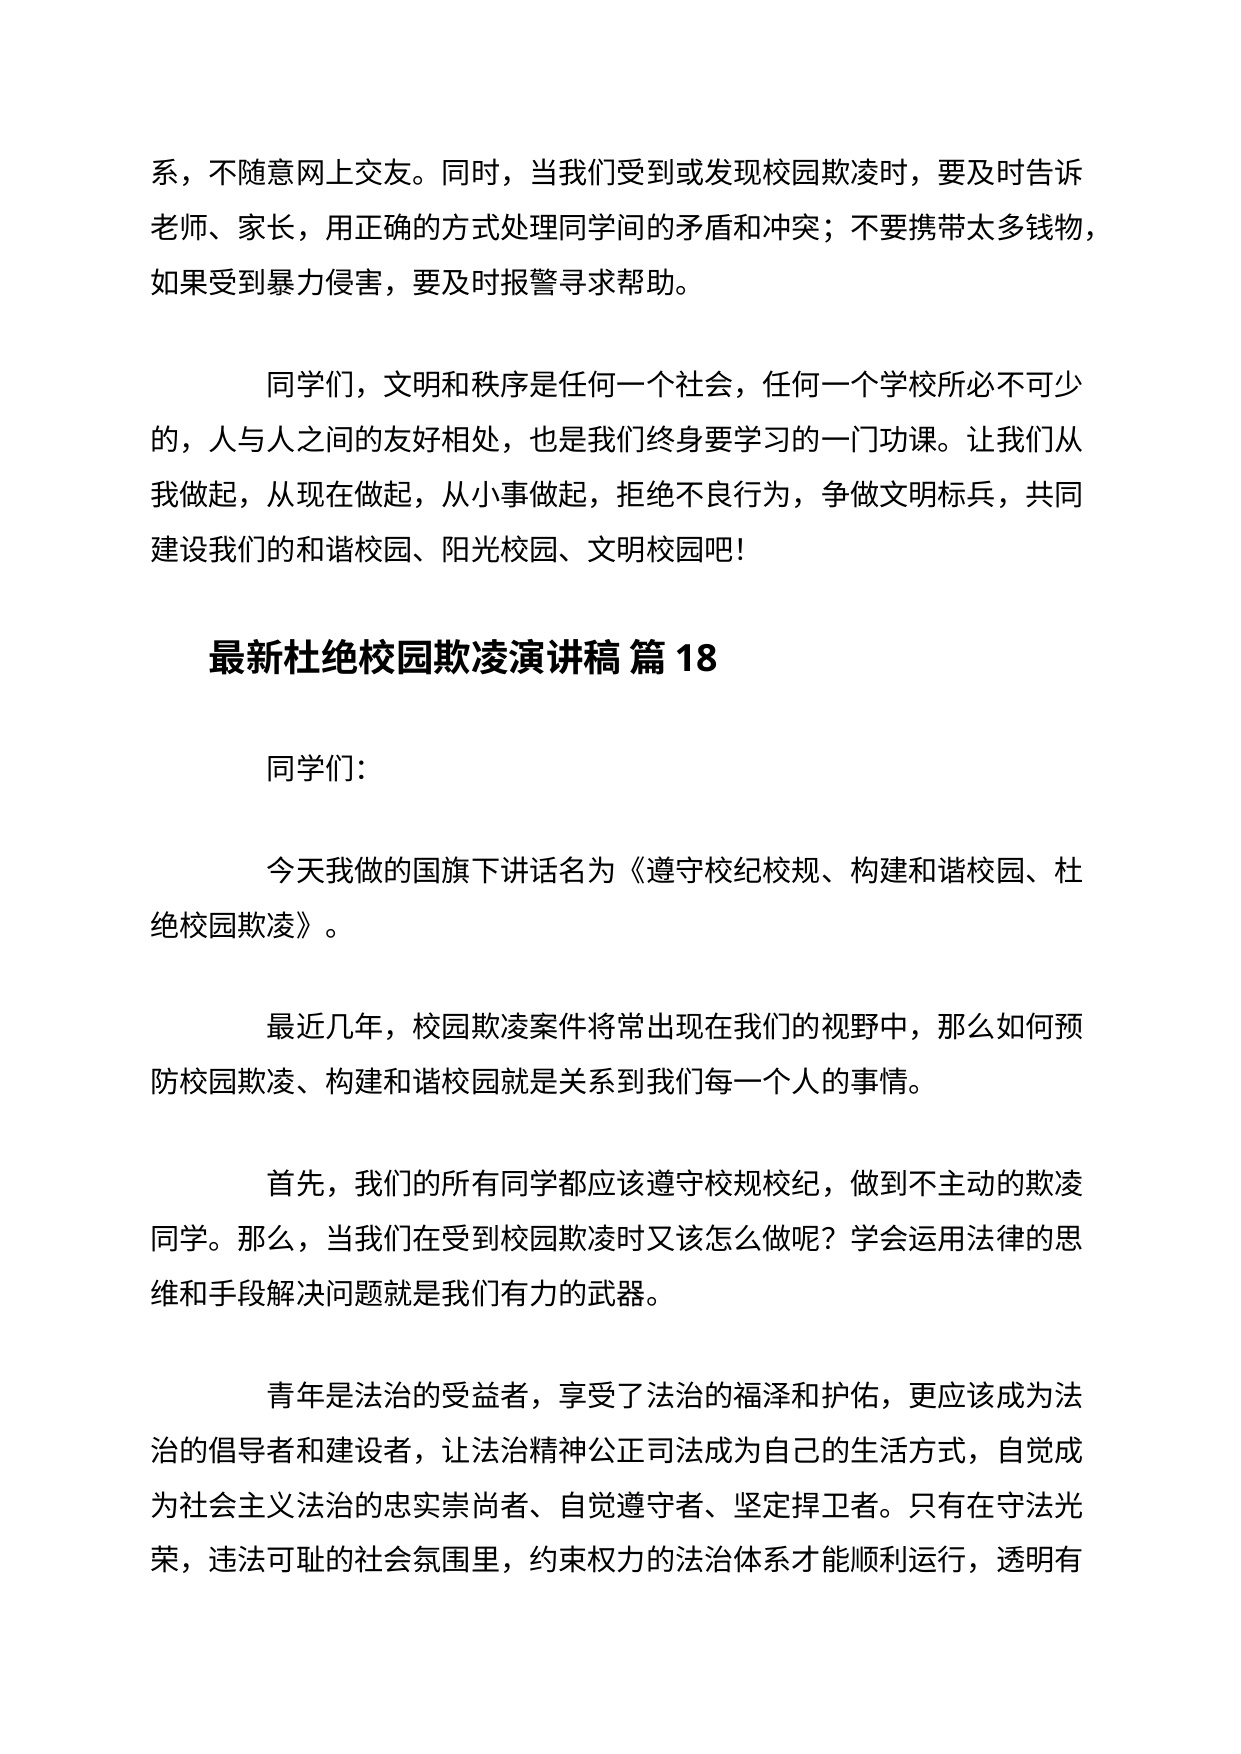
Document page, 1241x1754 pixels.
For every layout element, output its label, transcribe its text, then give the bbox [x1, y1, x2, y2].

text 同学们： [150, 746, 1090, 788]
text 首先，我们的所有同学都应该遵守校规校纪，做到不主动的欺凌同学。那么，当我们在受到校园欺凌时又该怎么做呢？学会运用法律的思维和手段解决问题就是我们有力的武器。 [150, 1161, 1090, 1313]
text 最新杜绝校园欺凌演讲稿 篇18 [150, 628, 1090, 682]
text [150, 1372, 1090, 1579]
text 今天我做的国旗下讲话名为《遵守校纪校规、构建和谐校园、杜绝校园欺凌》。 [150, 847, 1090, 944]
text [150, 150, 1090, 302]
text 同学们，文明和秩序是任何一个社会，任何一个学校所必不可少的，人与人之间的友好相处，也是我们终身要学习的一门功课。让我们从我做起，从现在做起，从小事做起，拒绝不良行为，争做文明标兵，共同建设我们的和谐校园、阳光校园、文明校园吧！ [150, 362, 1090, 568]
text 最近几年，校园欺凌案件将常出现在我们的视野中，那么如何预防校园欺凌、构建和谐校园就是关系到我们每一个人的事情。 [150, 1004, 1090, 1101]
